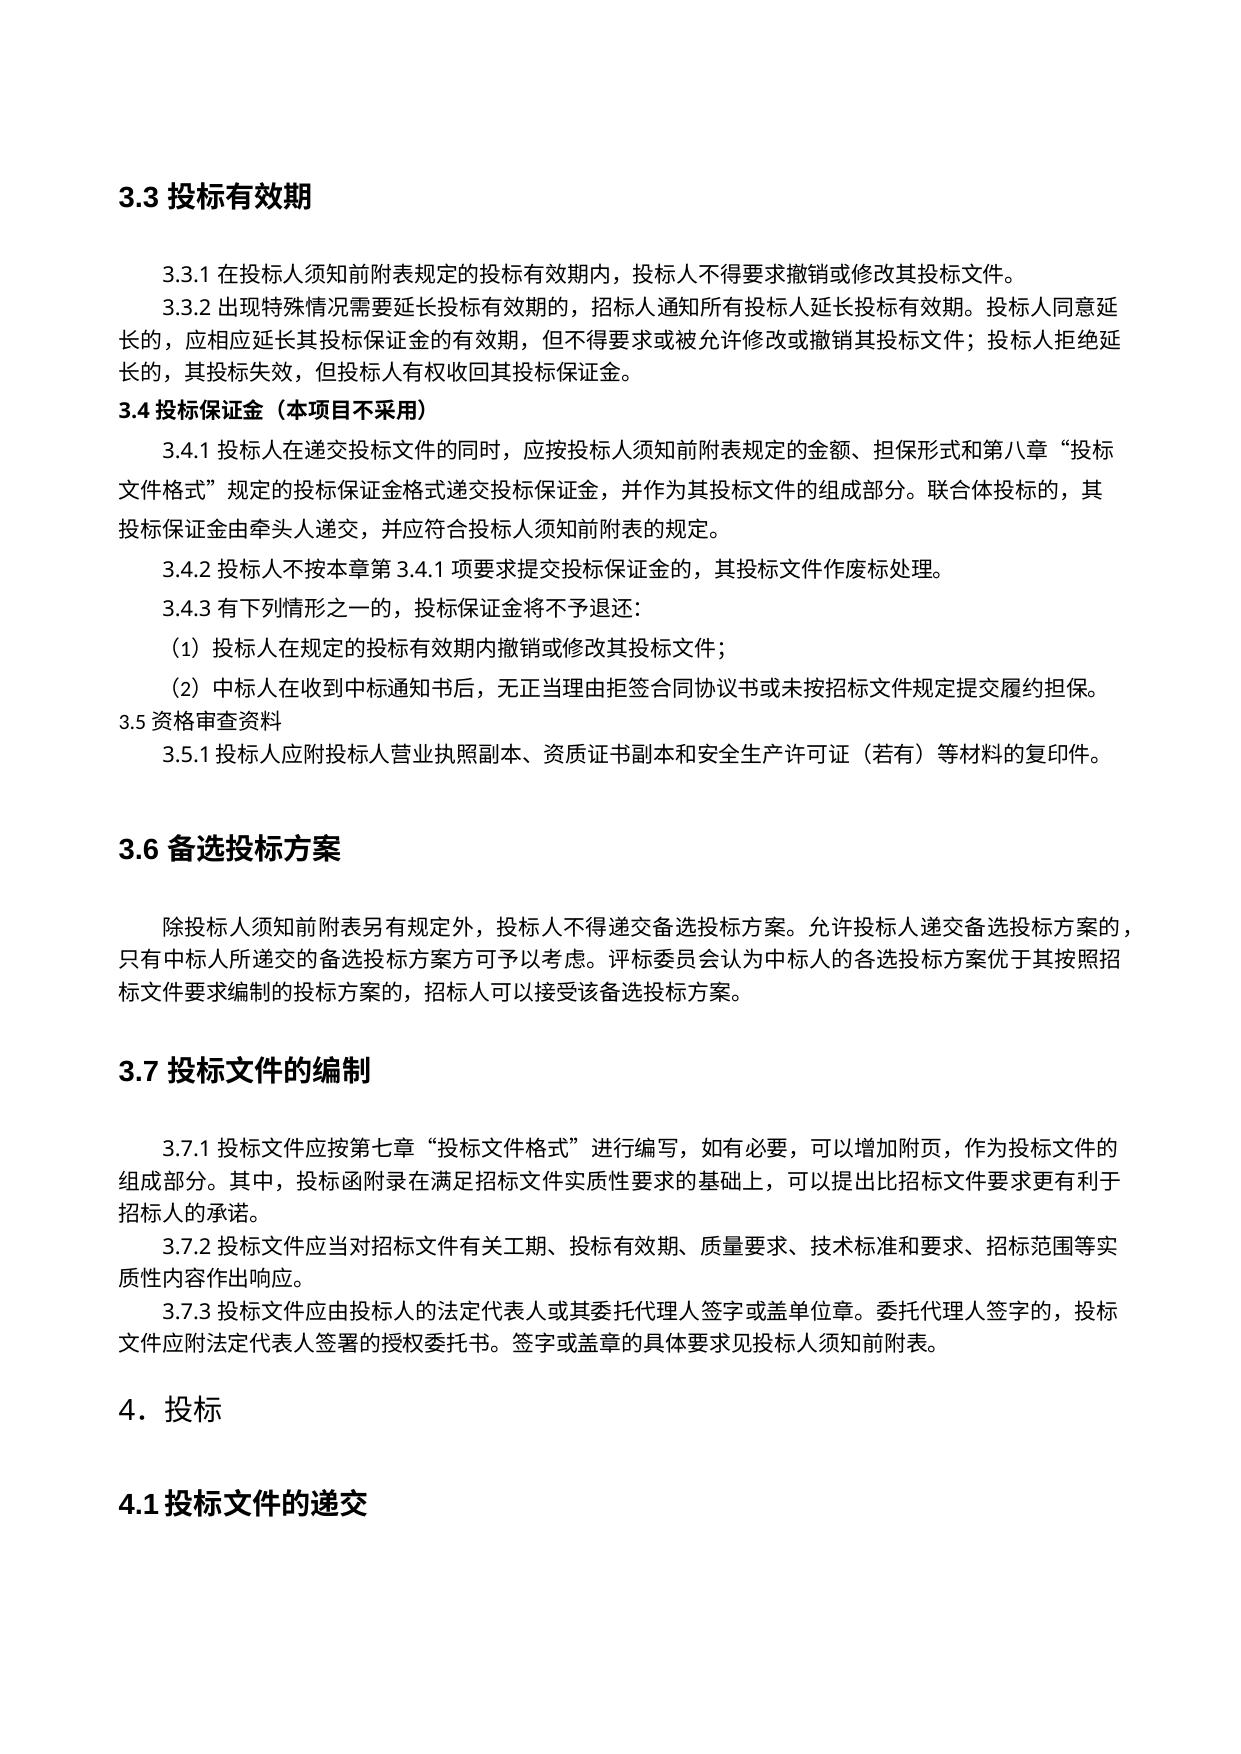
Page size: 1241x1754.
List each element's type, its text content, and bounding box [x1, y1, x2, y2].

text 3.5.1投标人应附投标人营业执照副本、资质证书副本和安全生产许可证（若有）等材料的复印件。 [118, 736, 1122, 769]
subtitle 4．投标 [118, 1375, 1122, 1440]
text （1）投标人在规定的投标有效期内撤销或修改其投标文件； [118, 625, 1122, 664]
text 除投标人须知前附表另有规定外，投标人不得递交备选投标方案。允许投标人递交备选投标方案的，只有中标人所递交的备选投标方案方可予以考虑。评标委员会认为中标人的各选投标方案优于其按照招标文件要求编制的投标方案的，招标人可以接受该备选投标方案。 [118, 909, 1122, 1007]
subtitle 4.1投标文件的递交 [118, 1469, 1122, 1534]
text 3.4.1 投标人在递交投标文件的同时，应按投标人须知前附表规定的金额、担保形式和第八章“投标文件格式”规定的投标保证金格式递交投标保证金，并作为其投标文件的组成部分。联合体投标的，其投标保证金由牵头人递交，并应符合投标人须知前附表的规定。 [118, 427, 1122, 546]
text 3.7.2 投标文件应当对招标文件有关工期、投标有效期、质量要求、技术标准和要求、招标范围等实质性内容作出响应。 [118, 1228, 1122, 1293]
text 3.4.3 有下列情形之一的，投标保证金将不予退还： [118, 585, 1122, 625]
subtitle 3.3 投标有效期 [118, 162, 1122, 227]
text （2）中标人在收到中标通知书后，无正当理由拒签合同协议书或未按招标文件规定提交履约担保。 [118, 664, 1122, 704]
subtitle 3.6 备选投标方案 [118, 814, 1122, 879]
subtitle 3.7 投标文件的编制 [118, 1036, 1122, 1101]
text 3.5 资格审查资料 [118, 704, 1122, 736]
text 3.7.3 投标文件应由投标人的法定代表人或其委托代理人签字或盖单位章。委托代理人签字的，投标文件应附法定代表人签署的授权委托书。签字或盖章的具体要求见投标人须知前附表。 [118, 1293, 1122, 1358]
text 3.7.1 投标文件应按第七章“投标文件格式”进行编写，如有必要，可以增加附页，作为投标文件的组成部分。其中，投标函附录在满足招标文件实质性要求的基础上，可以提出比招标文件要求更有利于招标人的承诺。 [118, 1131, 1122, 1228]
text 3.3.1 在投标人须知前附表规定的投标有效期内，投标人不得要求撤销或修改其投标文件。 [118, 257, 1122, 290]
text 3.3.2 出现特殊情况需要延长投标有效期的，招标人通知所有投标人延长投标有效期。投标人同意延长的，应相应延长其投标保证金的有效期，但不得要求或被允许修改或撤销其投标文件；投标人拒绝延长的，其投标失效，但投标人有权收回其投标保证金。 [118, 290, 1122, 387]
text 3.4.2 投标人不按本章第3.4.1 项要求提交投标保证金的，其投标文件作废标处理。 [118, 546, 1122, 585]
text 3.4 投标保证金（本项目不采用） [118, 387, 1122, 427]
